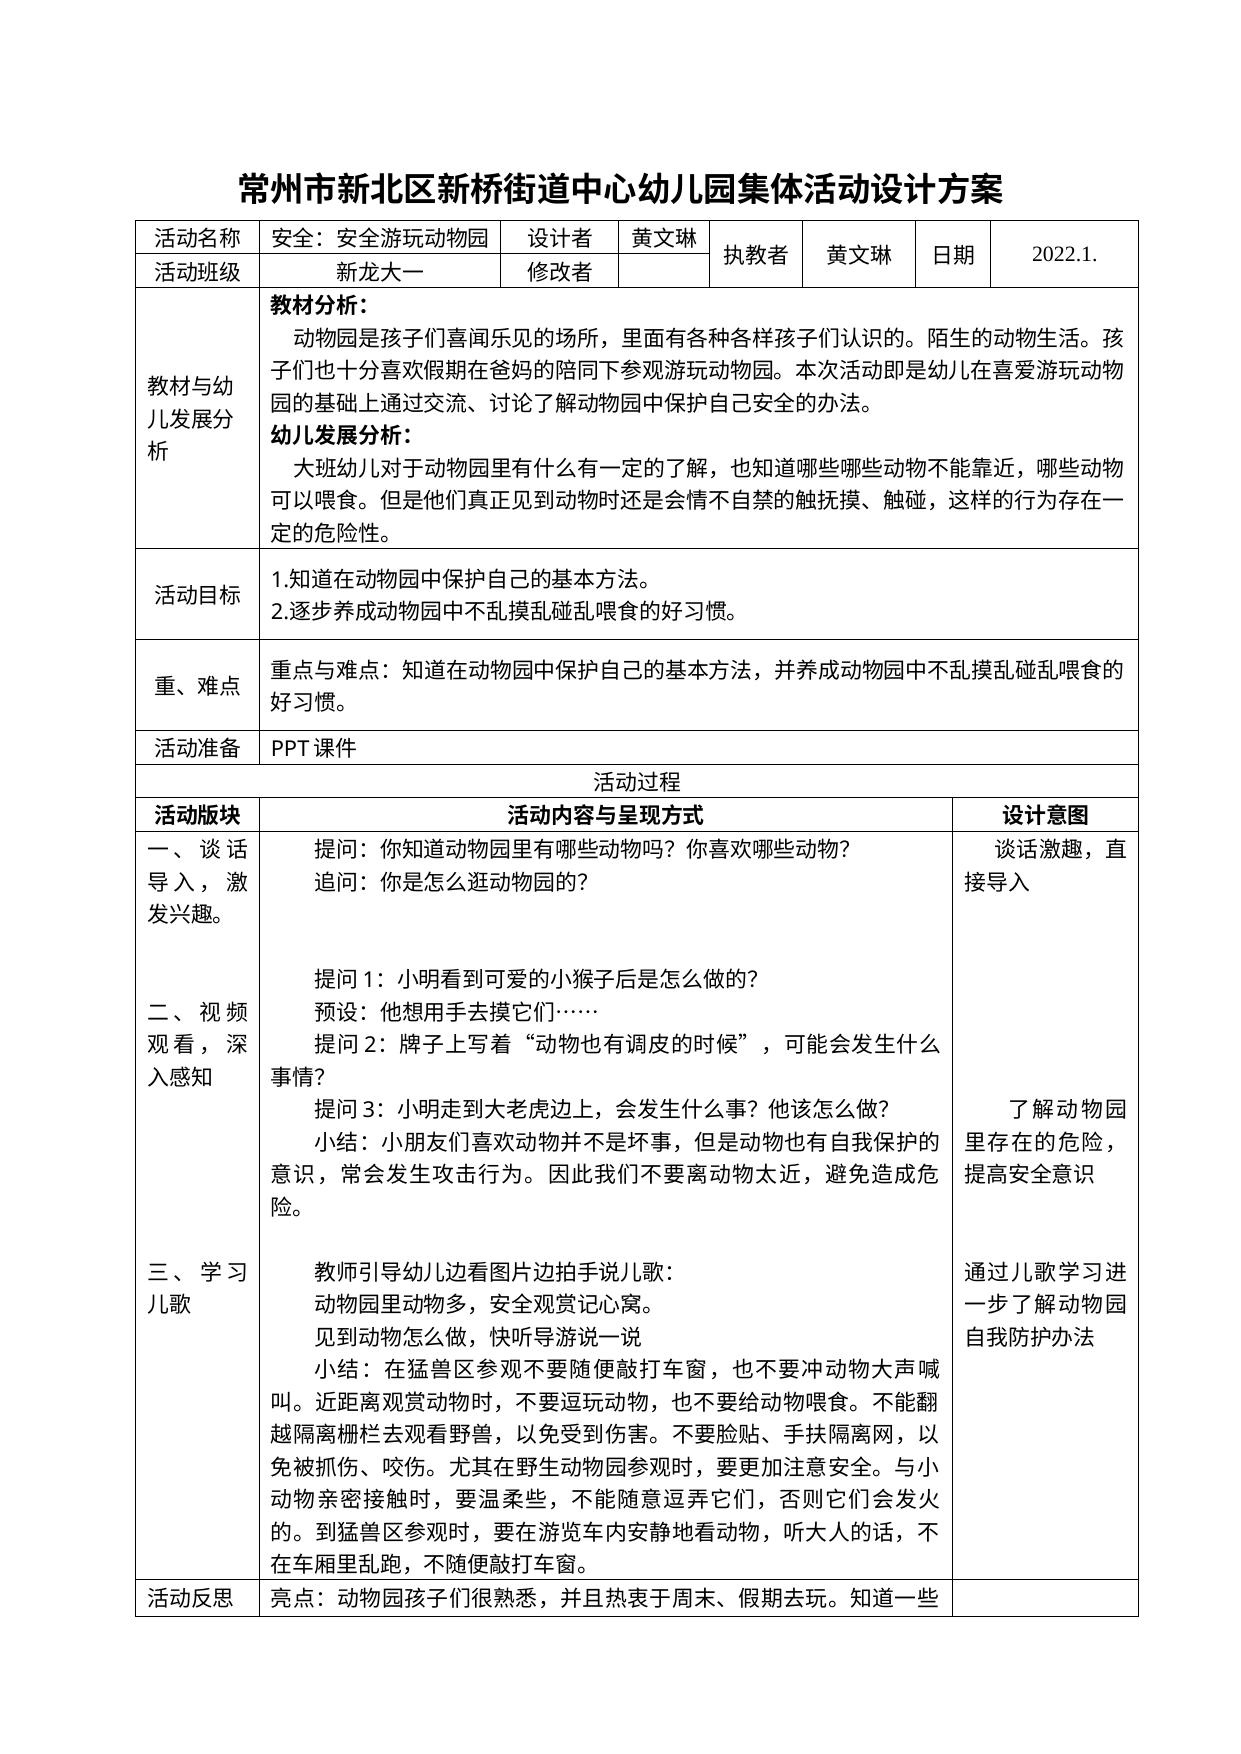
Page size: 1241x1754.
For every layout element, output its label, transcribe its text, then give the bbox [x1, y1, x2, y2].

table_cell 活动过程 [136, 765, 1138, 797]
table_cell 活动班级 [136, 254, 259, 287]
table_cell 重、难点 [136, 640, 259, 730]
table_header 2022.1. [991, 221, 1138, 287]
table_cell 活动目标 [136, 549, 259, 639]
table_header 执教者 [710, 221, 802, 287]
table_cell 活动内容与呈现方式 [260, 798, 952, 831]
table_cell 新龙大一 [260, 254, 500, 287]
table_cell 1.知道在动物园中保护自己的基本方法。 2.逐步养成动物园中不乱摸乱碰乱喂食的好习惯。 [260, 549, 1138, 639]
table_cell 修改者 [501, 254, 618, 287]
table_cell [619, 254, 709, 287]
table_cell 活动反思 [136, 1580, 259, 1616]
table_cell 教材与幼 儿发展分 析 [136, 288, 259, 548]
table_cell 重点与难点：知道在动物园中保护自己的基本方法，并养成动物园中不乱摸乱碰乱喂食的好习惯。 [260, 640, 1138, 730]
table_cell 谈话激趣，直接导入 了解动物园里存在的危险，提高安全意识 通过儿歌学习进一步了解动物园自我防护办法 [953, 832, 1138, 1579]
table_header 安全：安全游玩动物园 [260, 221, 500, 253]
table_header 日期 [916, 221, 990, 287]
table_header 活动名称 [136, 221, 259, 253]
table_cell 活动版块 [136, 798, 259, 831]
table_cell 活动准备 [136, 731, 259, 763]
table_cell 提问：你知道动物园里有哪些动物吗？你喜欢哪些动物？ 追问：你是怎么逛动物园的？ 提问1：小明看到可爱的小猴子后是怎么做的？ 预设：他想用手去摸它们…… 提问2：牌子上写着“动物也有调皮的时候”，可能会发生什么事情？ 提问3：小明走到大老虎边上，会发生什么事？他该怎么做？ 小结：小朋友们喜欢动物并不是坏事，但是动物也有自我保护的意识，常会发生攻击行为。因此我们不要离动物太近，避免造成危险。 教师引导幼儿边看图片边拍手说儿歌： 动物园里动物多，安全观赏记心窝。 见到动物怎么做，快听导游说一说 小结：在猛兽区参观不要随便敲打车窗，也不要冲动物大声喊叫。近距离观赏动物时，不要逗玩动物，也不要给动物喂食。不能翻越隔离栅栏去观看野兽，以免受到伤害。不要脸贴、手扶隔离网，以免被抓伤、咬伤。尤其在野生动物园参观时，要更加注意安全。与小动物亲密接触时，要温柔些，不能随意逗弄它们，否则它们会发火的。到猛兽区参观时，要在游览车内安静地看动物，听大人的话，不在车厢里乱跑，不随便敲打车窗。 [260, 832, 952, 1579]
table_header 设计者 [501, 221, 618, 253]
table_cell 设计意图 [953, 798, 1138, 831]
table_header 黄文琳 [619, 221, 709, 253]
table_cell 一、谈话导入，激发兴趣。 二、视频观看，深入感知 三、学习儿歌 [136, 832, 259, 1579]
text 常州市新北区新桥街道中心幼儿园集体活动设计方案 [136, 154, 1104, 219]
table_cell PPT课件 [260, 731, 1138, 763]
table_header 黄文琳 [803, 221, 915, 287]
table_cell 教材分析： 动物园是孩子们喜闻乐见的场所，里面有各种各样孩子们认识的。陌生的动物生活。孩子们也十分喜欢假期在爸妈的陪同下参观游玩动物园。本次活动即是幼儿在喜爱游玩动物园的基础上通过交流、讨论了解动物园中保护自己安全的办法。 幼儿发展分析： 大班幼儿对于动物园里有什么有一定的了解，也知道哪些哪些动物不能靠近，哪些动物可以喂食。但是他们真正见到动物时还是会情不自禁的触抚摸、触碰，这样的行为存在一定的危险性。 [260, 288, 1138, 548]
table_cell [953, 1580, 1138, 1616]
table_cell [260, 1580, 952, 1616]
